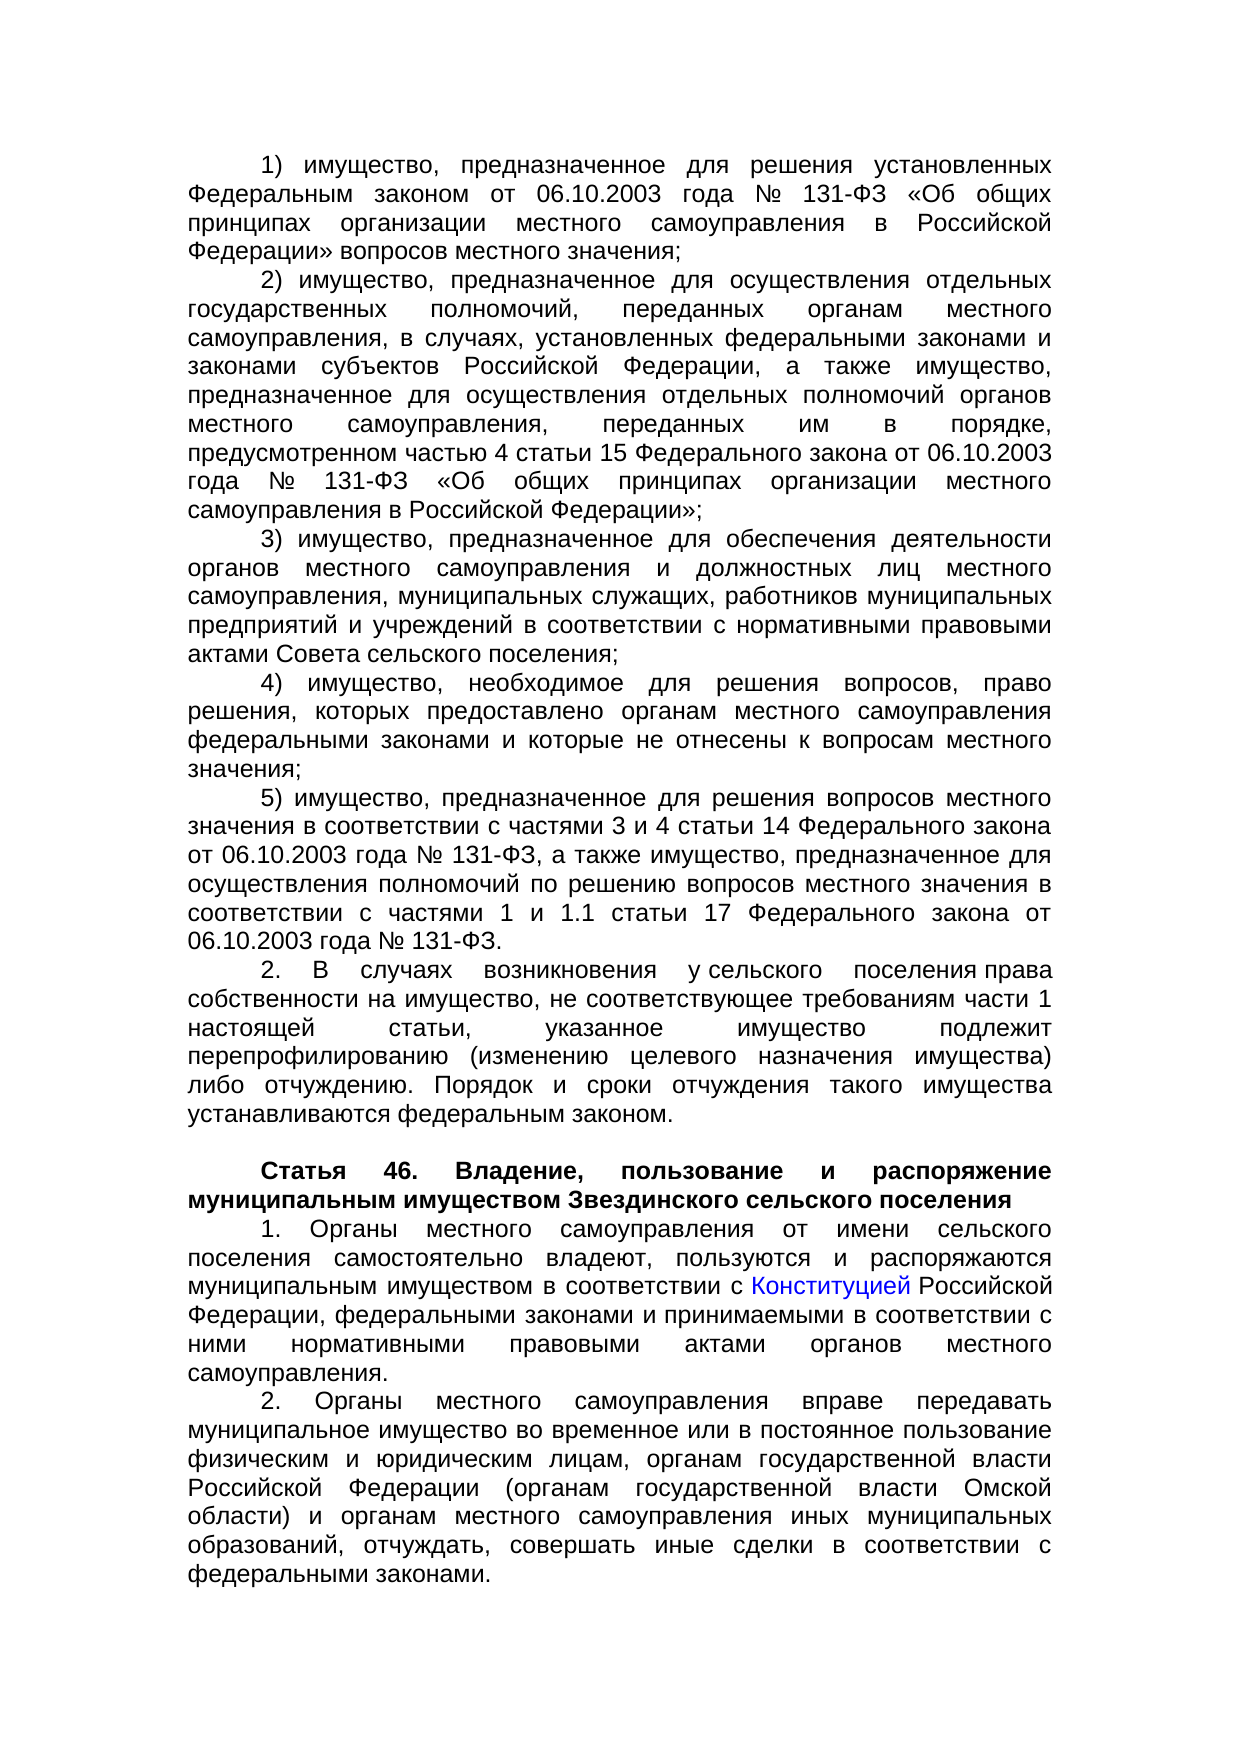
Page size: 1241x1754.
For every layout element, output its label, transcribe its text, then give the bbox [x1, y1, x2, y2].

text 2. Органы местного самоуправления вправе передавать муниципальное имущество во временное или в постоянное пользование физическим и юридическим лицам, органам государственной власти Российской Федерации (органам государственной власти Омской области) и органам местного самоуправления иных муниципальных образований, отчуждать, совершать иные сделки в соответствии с федеральными законами. [187, 1386, 1053, 1587]
text 4) имущество, необходимое для решения вопросов, право решения, которых предоставлено органам местного самоуправления федеральными законами и которые не отнесены к вопросам местного значения; [187, 667, 1053, 782]
text 3) имущество, предназначенное для обеспечения деятельности органов местного самоуправления и должностных лиц местного самоуправления, муниципальных служащих, работников муниципальных предприятий и учреждений в соответствии с нормативными правовыми актами Совета сельского поселения; [187, 524, 1053, 667]
text 2) имущество, предназначенное для осуществления отдельных государственных полномочий, переданных органам местного самоуправления, в случаях, установленных федеральными законами и законами субъектов Российской Федерации, а также имущество, предназначенное для осуществления отдельных полномочий органов местного самоуправления, переданных им в порядке, предусмотренном частью 4 статьи 15 Федерального закона от 06.10.2003 года № 131-ФЗ «Об общих принципах организации местного самоуправления в Российской Федерации»; [187, 265, 1053, 524]
text 5) имущество, предназначенное для решения вопросов местного значения в соответствии с частями 3 и 4 статьи 14 Федерального закона от 06.10.2003 года № 131-ФЗ, а также имущество, предназначенное для осуществления полномочий по решению вопросов местного значения в соответствии с частями 1 и 1.1 статьи 17 Федерального закона от 06.10.2003 года № 131-ФЗ. [187, 782, 1053, 955]
text 1) имущество, предназначенное для решения установленных Федеральным законом от 06.10.2003 года № 131-ФЗ «Об общих принципах организации местного самоуправления в Российской Федерации» вопросов местного значения; [187, 150, 1053, 265]
text Статья 46. Владение, пользование и распоряжение муниципальным имуществом Звездинского сельского поселения [187, 1156, 1053, 1214]
text 2. В случаях возникновения у сельского поселения права собственности на имущество, не соответствующее требованиям части 1 настоящей статьи, указанное имущество подлежит перепрофилированию (изменению целевого назначения имущества) либо отчуждению. Порядок и сроки отчуждения такого имущества устанавливаются федеральным законом. [187, 955, 1053, 1127]
text 1. Органы местного самоуправления от имени сельского поселения самостоятельно владеют, пользуются и распоряжаются муниципальным имуществом в соответствии с Конституцией Российской Федерации, федеральными законами и принимаемыми в соответствии с ними нормативными правовыми актами органов местного самоуправления. [187, 1214, 1053, 1386]
